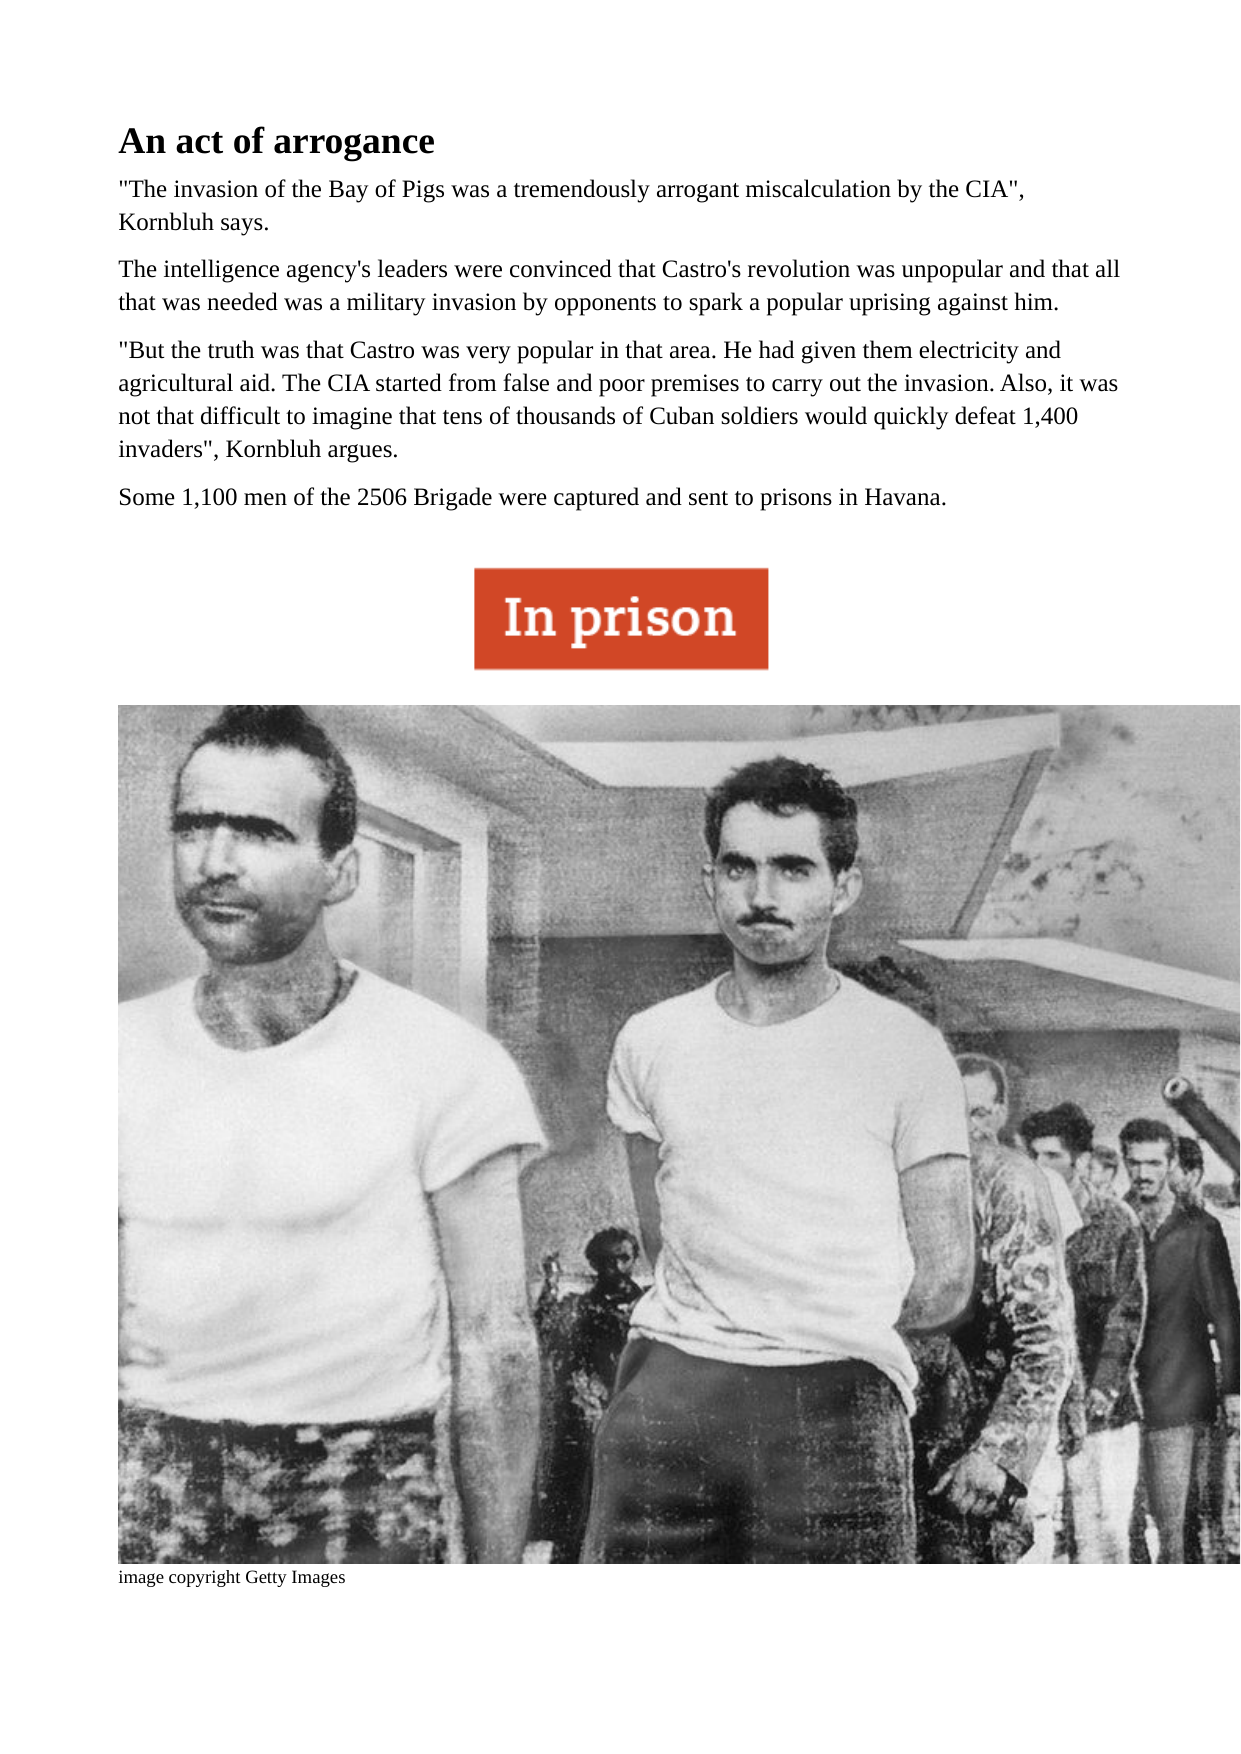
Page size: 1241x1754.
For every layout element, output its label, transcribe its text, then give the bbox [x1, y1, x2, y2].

subtitle An act of arrogance [118, 118, 1122, 161]
picture [118, 529, 1119, 702]
text Some 1,100 men of the 2506 Brigade were captured and sent to prisons in Havana. [118, 482, 1122, 510]
text "The invasion of the Bay of Pigs was a tremendously arrogant miscalculation by the CIA", Kornbluh says. [118, 174, 1122, 236]
picture [118, 705, 1241, 1564]
text image copyright Getty Images [118, 1564, 1122, 1588]
text The intelligence agency's leaders were convinced that Castro's revolution was unpopular and that all that was needed was a military invasion by opponents to spark a popular uprising against him. [118, 254, 1122, 316]
text "But the truth was that Castro was very popular in that area. He had given them electricity and agricultural aid. The CIA started from false and poor premises to carry out the invasion. Also, it was not that difficult to imagine that tens of thousands of Cuban soldiers would quickly defeat 1,400 invaders", Kornbluh argues. [118, 335, 1122, 463]
